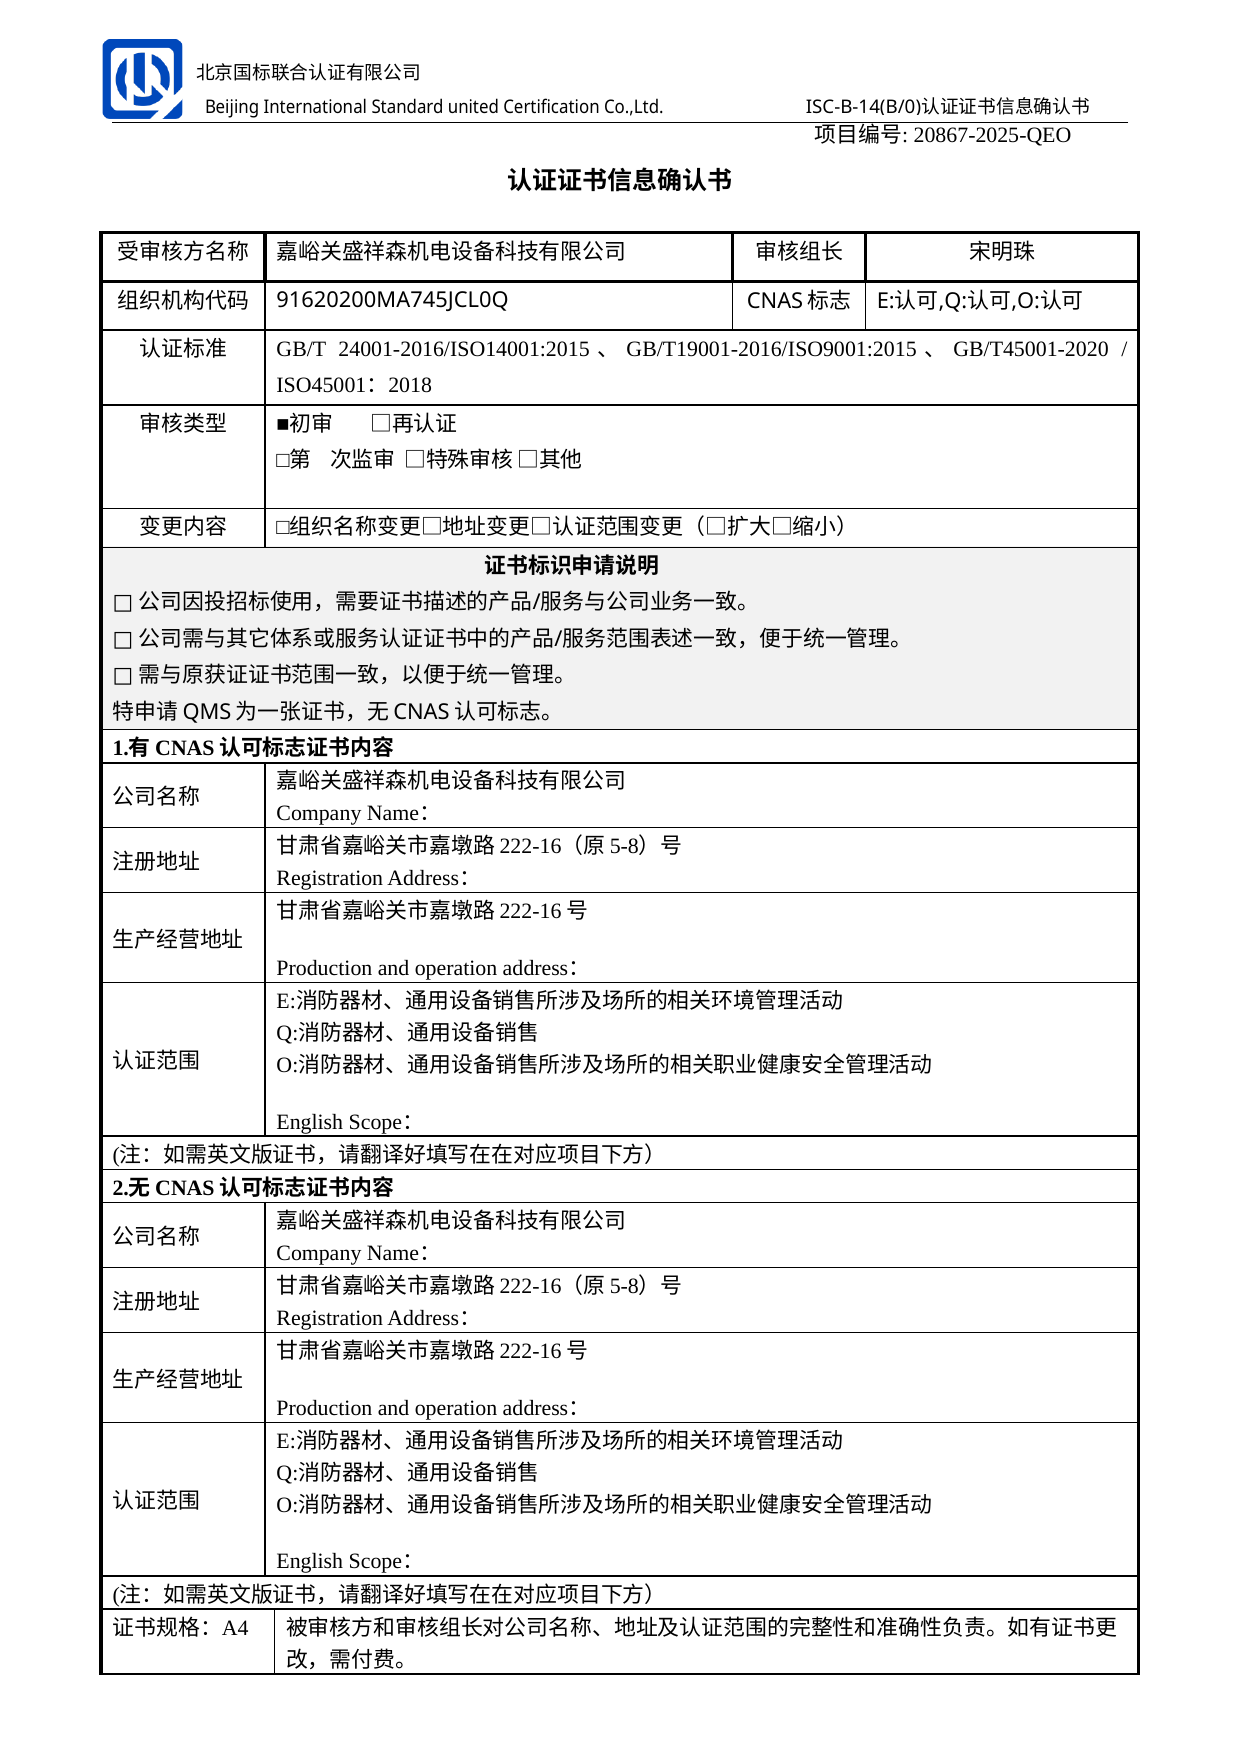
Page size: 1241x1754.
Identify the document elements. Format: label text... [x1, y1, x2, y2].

table_cell (注：如需英文版证书，请翻译好填写在在对应项目下方） [103, 1577, 1137, 1608]
table_cell 公司名称 [103, 764, 264, 827]
table_cell 嘉峪关盛祥森机电设备科技有限公司 Company Name： [266, 764, 1137, 827]
table_cell 甘肃省嘉峪关市嘉墩路222-16（原5-8）号 Registration Address： [266, 828, 1137, 892]
table_cell 生产经营地址 [103, 893, 264, 982]
table_cell 认证范围 [103, 1423, 264, 1575]
table_cell 变更内容 [103, 509, 264, 546]
table_cell 甘肃省嘉峪关市嘉墩路222-16号 Production and operation address： [266, 893, 1137, 982]
table_cell 证书标识申请说明 □ 公司因投招标使用，需要证书描述的产品/服务与公司业务一致。 □ 公司需与其它体系或服务认证证书中的产品/服务范围表述一致，便于统一管理。 □ 需与原获证证书范围一致，以便于统一管理。 特申请QMS为一张证书，无CNAS认可标志。 [103, 548, 1137, 729]
table_cell 认证标准 [103, 331, 264, 404]
table_cell 认证范围 [103, 983, 264, 1135]
table_cell GB/T 24001-2016/ISO14001:2015、GB/T19001-2016/ISO9001:2015、GB/T45001-2020 / ISO45001：2018 [266, 331, 1137, 404]
table_cell 生产经营地址 [103, 1333, 264, 1422]
text 项目编号: 20867-2025-QEO [112, 123, 1128, 148]
table_cell E:消防器材、通用设备销售所涉及场所的相关环境管理活动 Q:消防器材、通用设备销售 O:消防器材、通用设备销售所涉及场所的相关职业健康安全管理活动 English Scope： [266, 1423, 1137, 1575]
table_cell 注册地址 [103, 828, 264, 892]
table_cell (注：如需英文版证书，请翻译好填写在在对应项目下方） [103, 1137, 1137, 1168]
text 认证证书信息确认书 [112, 160, 1128, 197]
table_header 嘉峪关盛祥森机电设备科技有限公司 [267, 234, 731, 280]
table_cell 甘肃省嘉峪关市嘉墩路222-16号 Production and operation address： [266, 1333, 1137, 1422]
table_cell 组织机构代码 [103, 283, 264, 329]
table_cell 公司名称 [103, 1203, 264, 1267]
picture [102, 39, 183, 119]
table_cell 2.无CNAS认可标志证书内容 [103, 1170, 1137, 1202]
table_cell 被审核方和审核组长对公司名称、地址及认证范围的完整性和准确性负责。如有证书更改，需付费。 [275, 1610, 1137, 1673]
table_cell 证书规格：A4 [103, 1610, 274, 1673]
table_header 受审核方名称 [103, 234, 263, 280]
table_cell 甘肃省嘉峪关市嘉墩路222-16（原5-8）号 Registration Address： [266, 1268, 1137, 1332]
table_cell 注册地址 [103, 1268, 264, 1332]
table_cell 嘉峪关盛祥森机电设备科技有限公司 Company Name： [266, 1203, 1137, 1267]
table_header 审核组长 [734, 234, 864, 280]
table_cell 审核类型 [103, 406, 264, 507]
table_cell CNAS标志 [733, 283, 865, 329]
table_header 宋明珠 [867, 234, 1137, 280]
table_cell ■初审 □再认证 □第 次监审 □特殊审核 □其他 [266, 406, 1137, 507]
table_cell 1.有CNAS认可标志证书内容 [103, 730, 1137, 762]
table_cell 91620200MA745JCL0Q [266, 283, 732, 329]
table_cell E:消防器材、通用设备销售所涉及场所的相关环境管理活动 Q:消防器材、通用设备销售 O:消防器材、通用设备销售所涉及场所的相关职业健康安全管理活动 English Scope： [266, 983, 1137, 1135]
table_cell □组织名称变更□地址变更□认证范围变更（□扩大□缩小） [266, 509, 1137, 546]
table_cell E:认可,Q:认可,O:认可 [866, 283, 1137, 329]
